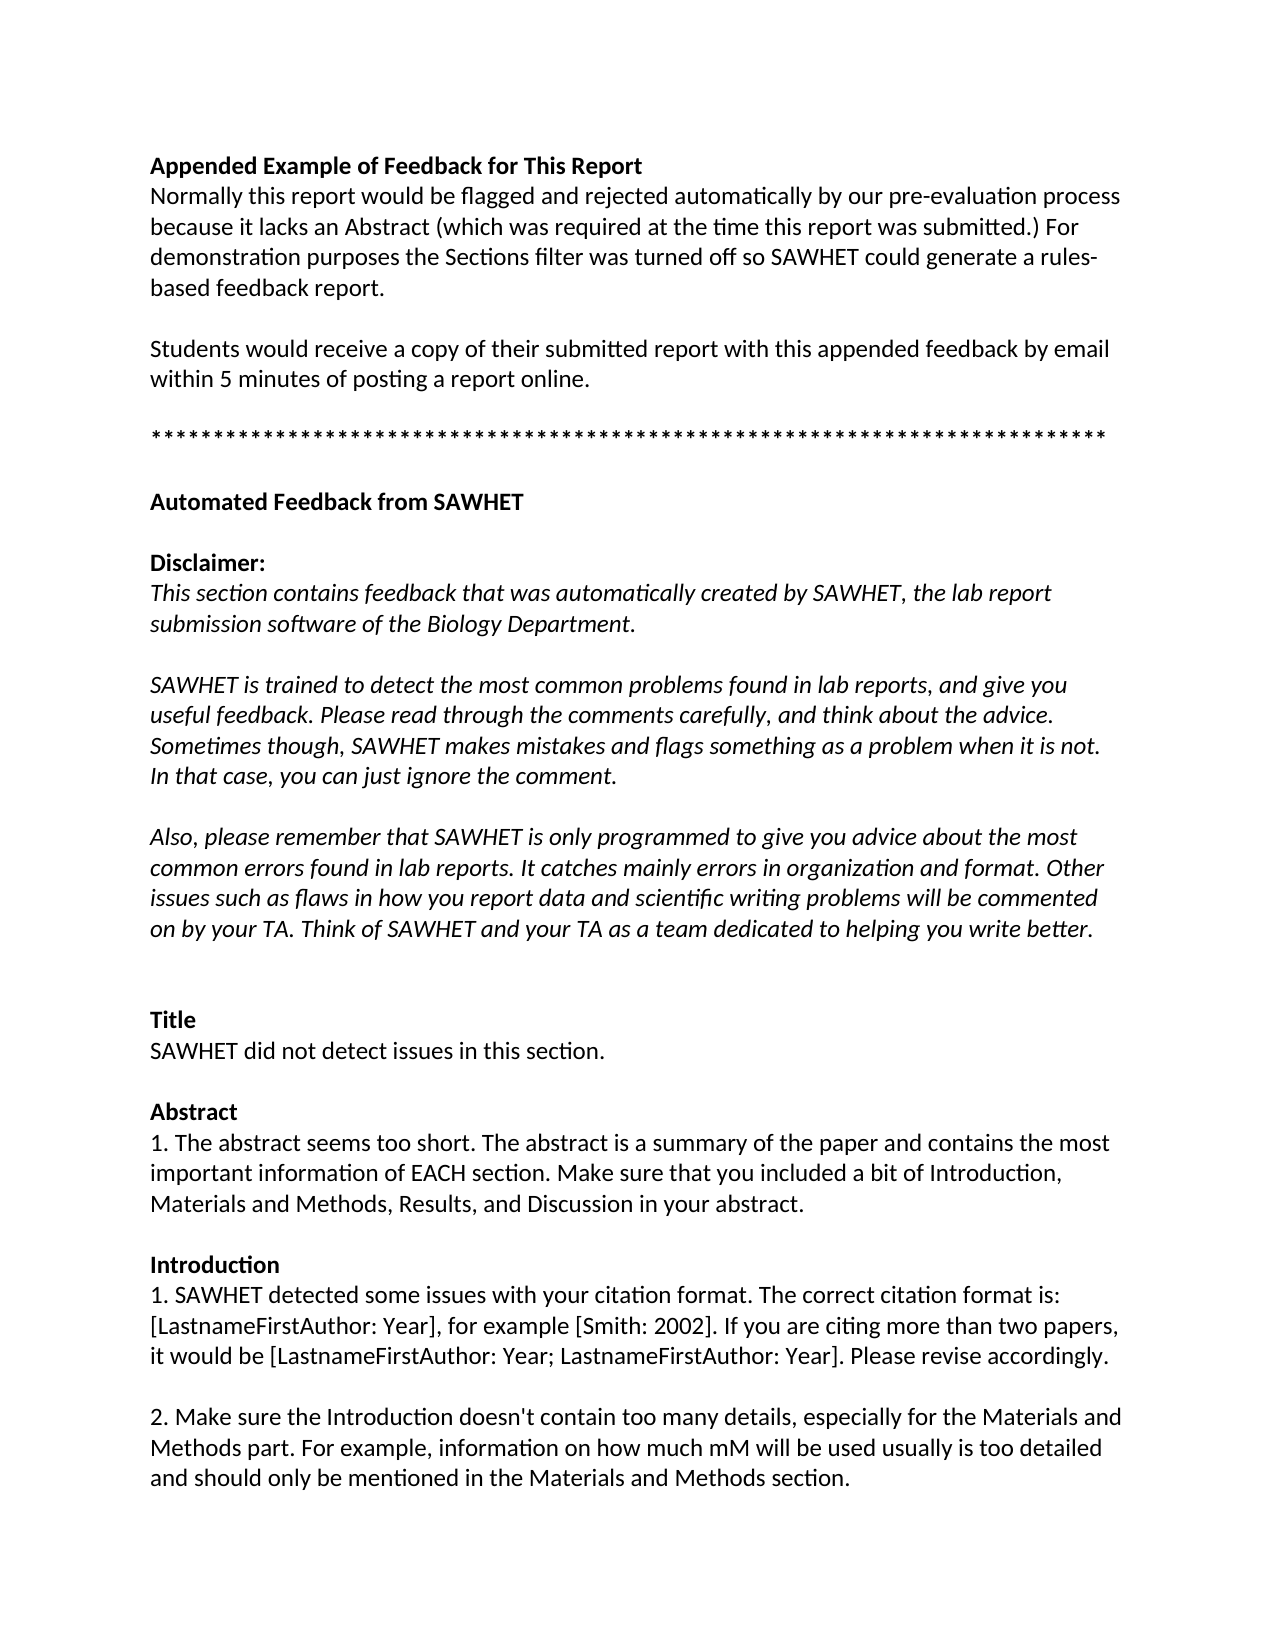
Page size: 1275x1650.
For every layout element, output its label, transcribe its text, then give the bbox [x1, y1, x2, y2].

text Normally this report would be flagged and rejected automatically by our pre-evaluation process because it lacks an Abstract (which was required at the time this report was submitted.) For demonstration purposes the Sections filter was turned off so SAWHET could generate a rules-based feedback report. [150, 181, 1125, 303]
text SAWHET is trained to detect the most common problems found in lab reports, and give you useful feedback. Please read through the comments carefully, and think about the advice. Sometimes though, SAWHET makes mistakes and flags something as a problem when it is not. In that case, you can just ignore the comment. [150, 669, 1125, 791]
text Appended Example of Feedback for This Report [150, 150, 1125, 181]
text This section contains feedback that was automatically created by SAWHET, the lab report submission software of the Biology Department. [150, 577, 1125, 638]
text ***************************************************************************** [150, 425, 1125, 455]
text Students would receive a copy of their submitted report with this appended feedback by email within 5 minutes of posting a report online. [150, 333, 1125, 394]
text 1. SAWHET detected some issues with your citation format. The correct citation format is: [LastnameFirstAuthor: Year], for example [Smith: 2002]. If you are citing more than two papers, it would be [LastnameFirstAuthor: Year; LastnameFirstAuthor: Year]. Please revise accordingly. [150, 1279, 1125, 1371]
text Abstract [150, 1096, 1125, 1127]
text Automated Feedback from SAWHET [150, 486, 1125, 516]
text 2. Make sure the Introduction doesn't contain too many details, especially for the Materials and Methods part. For example, information on how much mM will be used usually is too detailed and should only be mentioned in the Materials and Methods section. [150, 1401, 1125, 1493]
text Title [150, 1004, 1125, 1035]
text Introduction [150, 1249, 1125, 1279]
text Also, please remember that SAWHET is only programmed to give you advice about the most common errors found in lab reports. It catches mainly errors in organization and format. Other issues such as flaws in how you report data and scientific writing problems will be commented on by your TA. Think of SAWHET and your TA as a team dedicated to helping you write better. [150, 821, 1125, 943]
text SAWHET did not detect issues in this section. [150, 1035, 1125, 1066]
text Disclaimer: [150, 547, 1125, 577]
text 1. The abstract seems too short. The abstract is a summary of the paper and contains the most important information of EACH section. Make sure that you included a bit of Introduction, Materials and Methods, Results, and Discussion in your abstract. [150, 1127, 1125, 1218]
